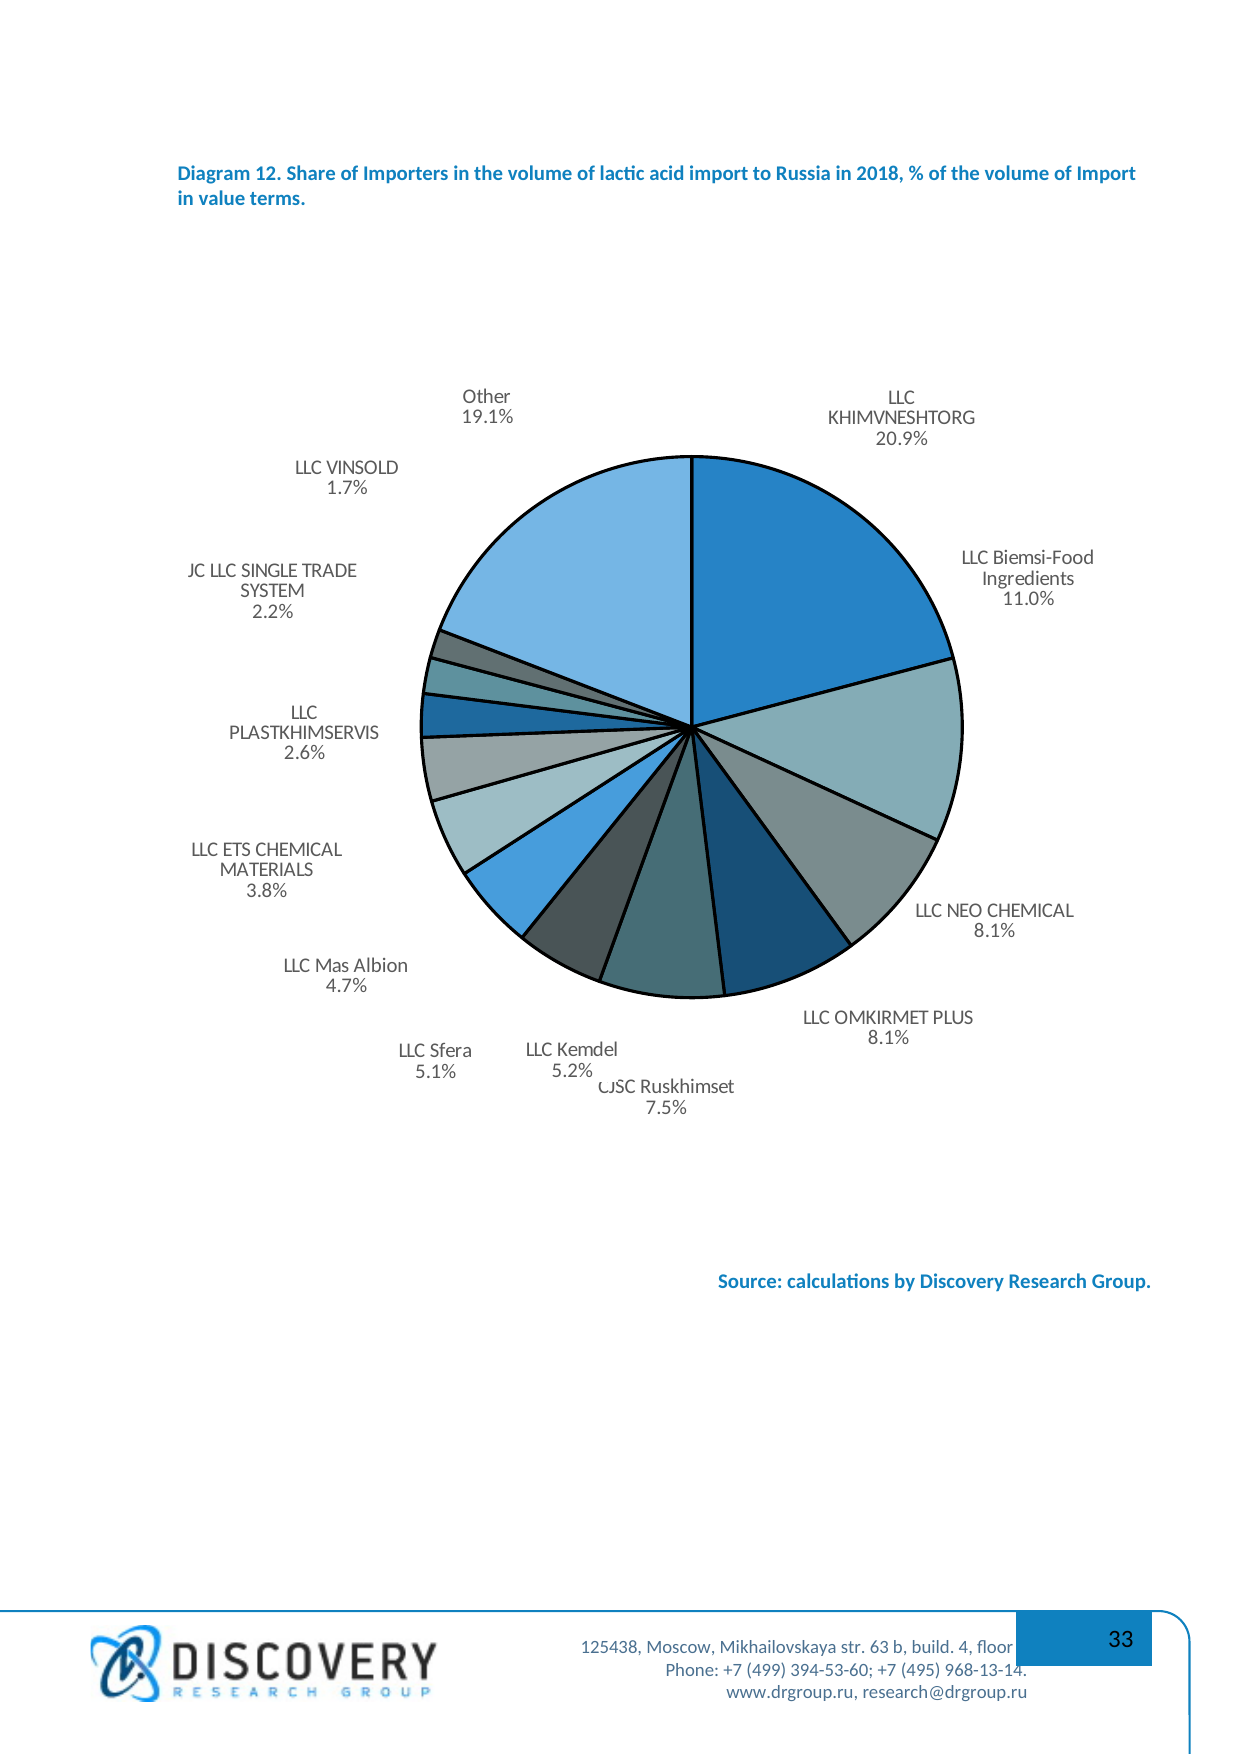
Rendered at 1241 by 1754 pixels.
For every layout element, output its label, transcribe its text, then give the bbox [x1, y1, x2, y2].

text Diagram 12. Share of Importers in the volume of lactic acid import to Russia in 2018, % of the volume of Import in value terms. [306, 160, 1152, 211]
text Source: calculations by Discovery Research Group. [177, 1268, 1152, 1294]
picture [90, 1625, 438, 1702]
